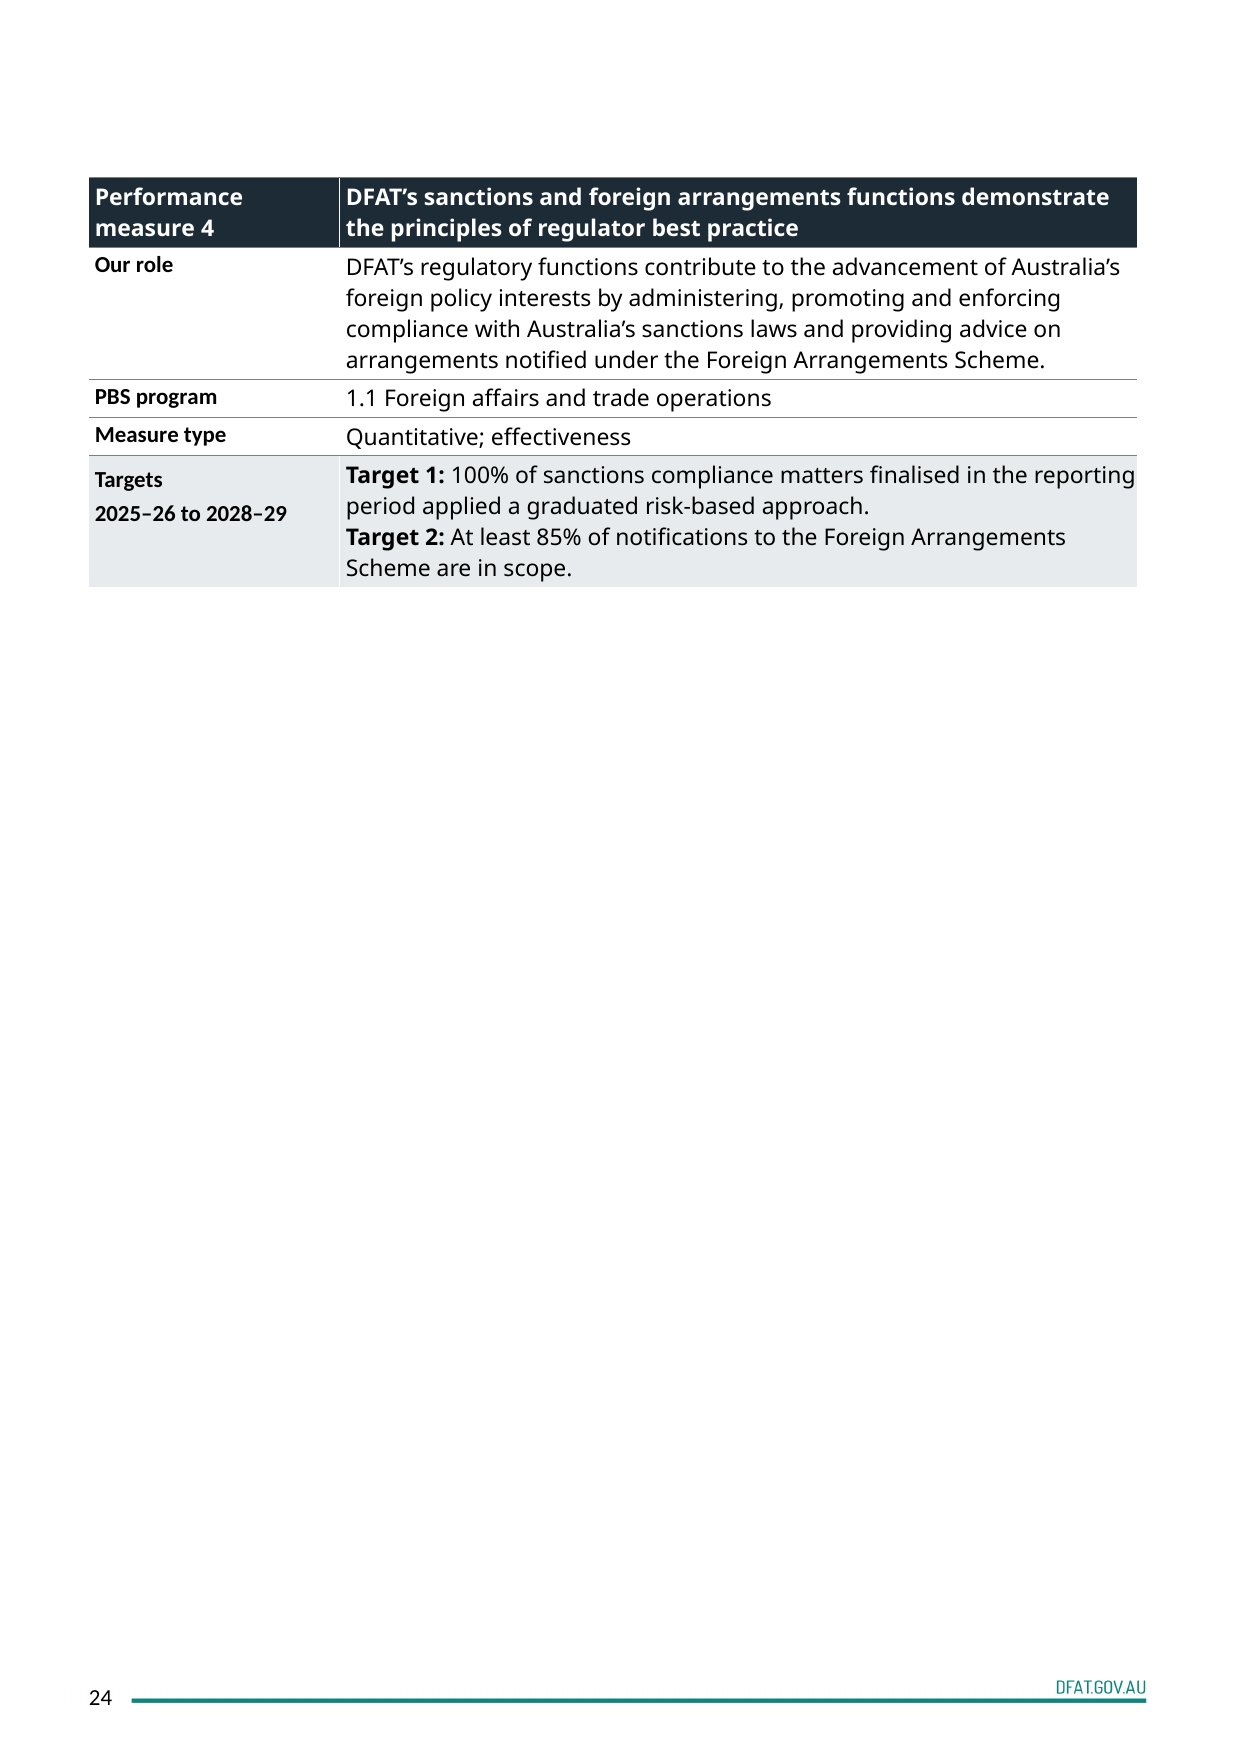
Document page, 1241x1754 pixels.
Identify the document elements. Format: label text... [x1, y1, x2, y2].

table_cell Our role [89, 248, 339, 378]
table_cell Measure type [89, 418, 339, 455]
picture [54, 1676, 1188, 1711]
table_cell Quantitative; effectiveness [340, 418, 1137, 455]
table_cell Targets 2025–26 to 2028–29 [89, 456, 339, 587]
table_cell PBS program [89, 380, 339, 417]
table_cell DFAT’s regulatory functions contribute to the advancement of Australia’s foreign policy interests by administering, promoting and enforcing compliance with Australia’s sanctions laws and providing advice on arrangements notified under the Foreign Arrangements Scheme. [340, 248, 1137, 378]
table_header DFAT’s sanctions and foreign arrangements functions demonstrate the principles of regulator best practice [340, 178, 1137, 247]
table_header Performance measure 4 [89, 178, 339, 247]
table_cell 1.1 Foreign affairs and trade operations [340, 380, 1137, 417]
table_cell Target 1: 100% of sanctions compliance matters finalised in the reporting period applied a graduated risk-based approach. Target 2: At least 85% of notifications to the Foreign Arrangements Scheme are in scope. [340, 456, 1137, 587]
